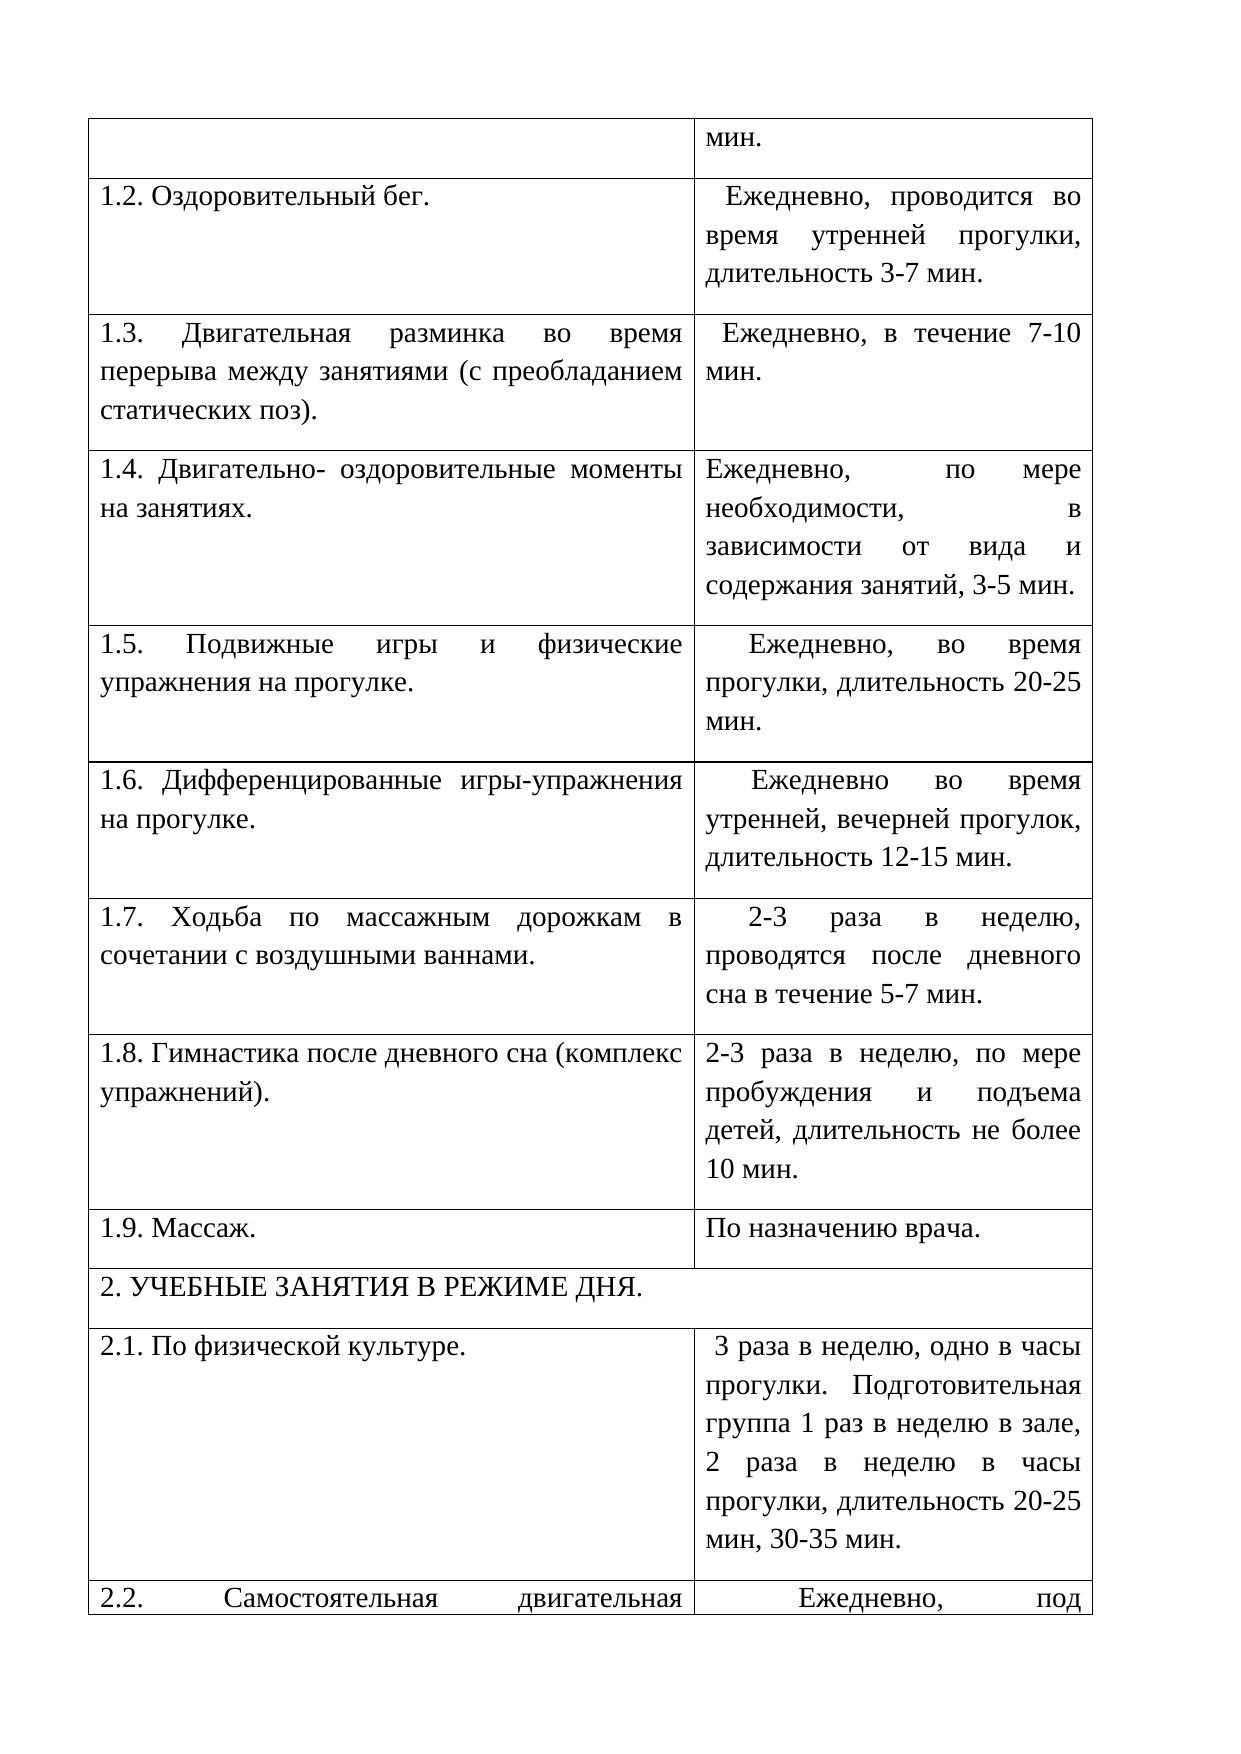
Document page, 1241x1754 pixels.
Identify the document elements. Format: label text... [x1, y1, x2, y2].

table_cell 2. УЧЕБНЫЕ ЗАНЯТИЯ В РЕЖИМЕ ДНЯ. [89, 1269, 1092, 1327]
table_cell 1.6. Дифференцированные игры-упражнения на прогулке. [89, 763, 694, 898]
table_cell 1.9. Массаж. [89, 1210, 694, 1268]
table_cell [695, 1581, 1092, 1614]
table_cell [695, 119, 1092, 177]
table_cell 1.2. Оздоровительный бег. [89, 179, 694, 314]
table_cell Ежедневно, в течение 7-10 мин. [695, 315, 1092, 450]
table_cell Ежедневно, по мере необходимости, в зависимости от вида и содержания занятий, 3-5 мин. [695, 451, 1092, 625]
table_cell 3 раза в неделю, одно в часы прогулки. Подготовительная группа 1 раз в неделю в зале, 2 раза в неделю в часы прогулки, длительность 20-25 мин, 30-35 мин. [695, 1329, 1092, 1579]
table_cell 1.7. Ходьба по массажным дорожкам в сочетании с воздушными ваннами. [89, 899, 694, 1034]
table_cell Ежедневно во время утренней, вечерней прогулок, длительность 12-15 мин. [695, 763, 1092, 898]
table_cell 1.3. Двигательная разминка во время перерыва между занятиями (с преобладанием статических поз). [89, 315, 694, 450]
table_cell 1.4. Двигательно- оздоровительные моменты на занятиях. [89, 451, 694, 625]
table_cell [89, 1581, 694, 1614]
table_cell Ежедневно, проводится во время утренней прогулки, длительность 3-7 мин. [695, 179, 1092, 314]
table_cell По назначению врача. [695, 1210, 1092, 1268]
table_cell 2-3 раза в неделю, по мере пробуждения и подъема детей, длительность не более 10 мин. [695, 1035, 1092, 1209]
table_cell 1.8. Гимнастика после дневного сна (комплекс упражнений). [89, 1035, 694, 1209]
table_cell Ежедневно, во время прогулки, длительность 20-25 мин. [695, 626, 1092, 761]
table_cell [89, 119, 694, 177]
table_cell 2-3 раза в неделю, проводятся после дневного сна в течение 5-7 мин. [695, 899, 1092, 1034]
table_cell 1.5. Подвижные игры и физические упражнения на прогулке. [89, 626, 694, 761]
table_cell 2.1. По физической культуре. [89, 1329, 694, 1579]
